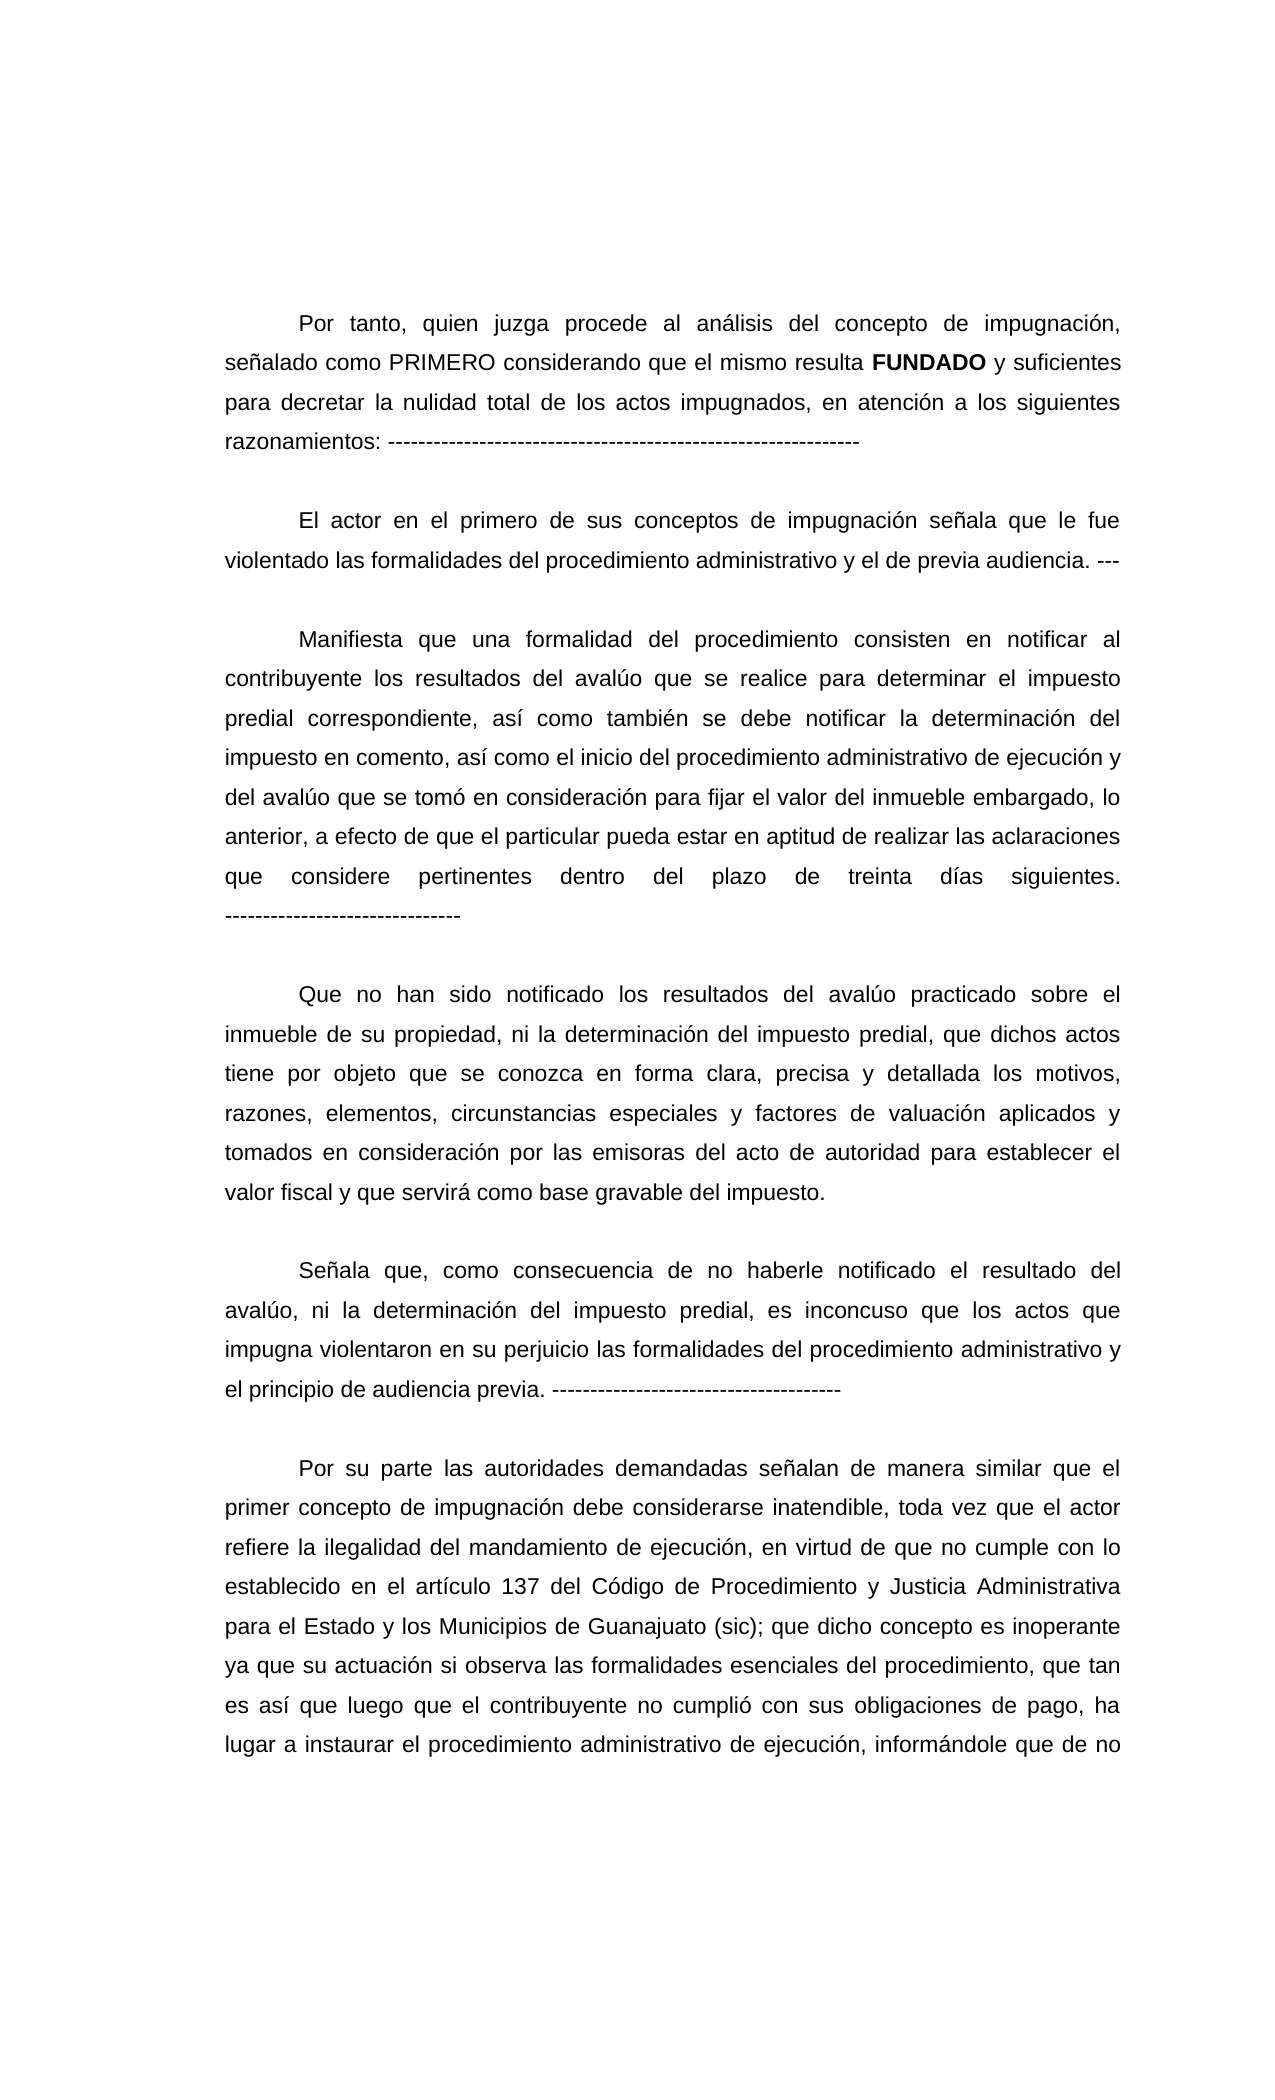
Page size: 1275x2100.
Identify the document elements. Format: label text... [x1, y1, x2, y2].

text Manifiesta que una formalidad del procedimiento consisten en notificar al contribuyente los resultados del avalúo que se realice para determinar el impuesto predial correspondiente, así como también se debe notificar la determinación del impuesto en comento, así como el inicio del procedimiento administrativo de ejecución y del avalúo que se tomó en consideración para fijar el valor del inmueble embargado, lo anterior, a efecto de que el particular pueda estar en aptitud de realizar las aclaraciones que considere pertinentes dentro del plazo de treinta días siguientes. ------------------------------- [224, 626, 1121, 928]
text Señala que, como consecuencia de no haberle notificado el resultado del avalúo, ni la determinación del impuesto predial, es inconcuso que los actos que impugna violentaron en su perjuicio las formalidades del procedimiento administrativo y el principio de audiencia previa. -------------------------------------- [224, 1257, 1121, 1402]
text Por tanto, quien juzga procede al análisis del concepto de impugnación, señalado como PRIMERO considerando que el mismo resulta FUNDADO y suficientes para decretar la nulidad total de los actos impugnados, en atención a los siguientes razonamientos: -------------------------------------------------------------- [224, 310, 1121, 455]
text Que no han sido notificado los resultados del avalúo practicado sobre el inmueble de su propiedad, ni la determinación del impuesto predial, que dichos actos tiene por objeto que se conozca en forma clara, precisa y detallada los motivos, razones, elementos, circunstancias especiales y factores de valuación aplicados y tomados en consideración por las emisoras del acto de autoridad para establecer el valor fiscal y que servirá como base gravable del impuesto. [224, 981, 1121, 1205]
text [224, 1455, 1121, 1757]
text El actor en el primero de sus conceptos de impugnación señala que le fue violentado las formalidades del procedimiento administrativo y el de previa audiencia. --- [224, 507, 1121, 573]
